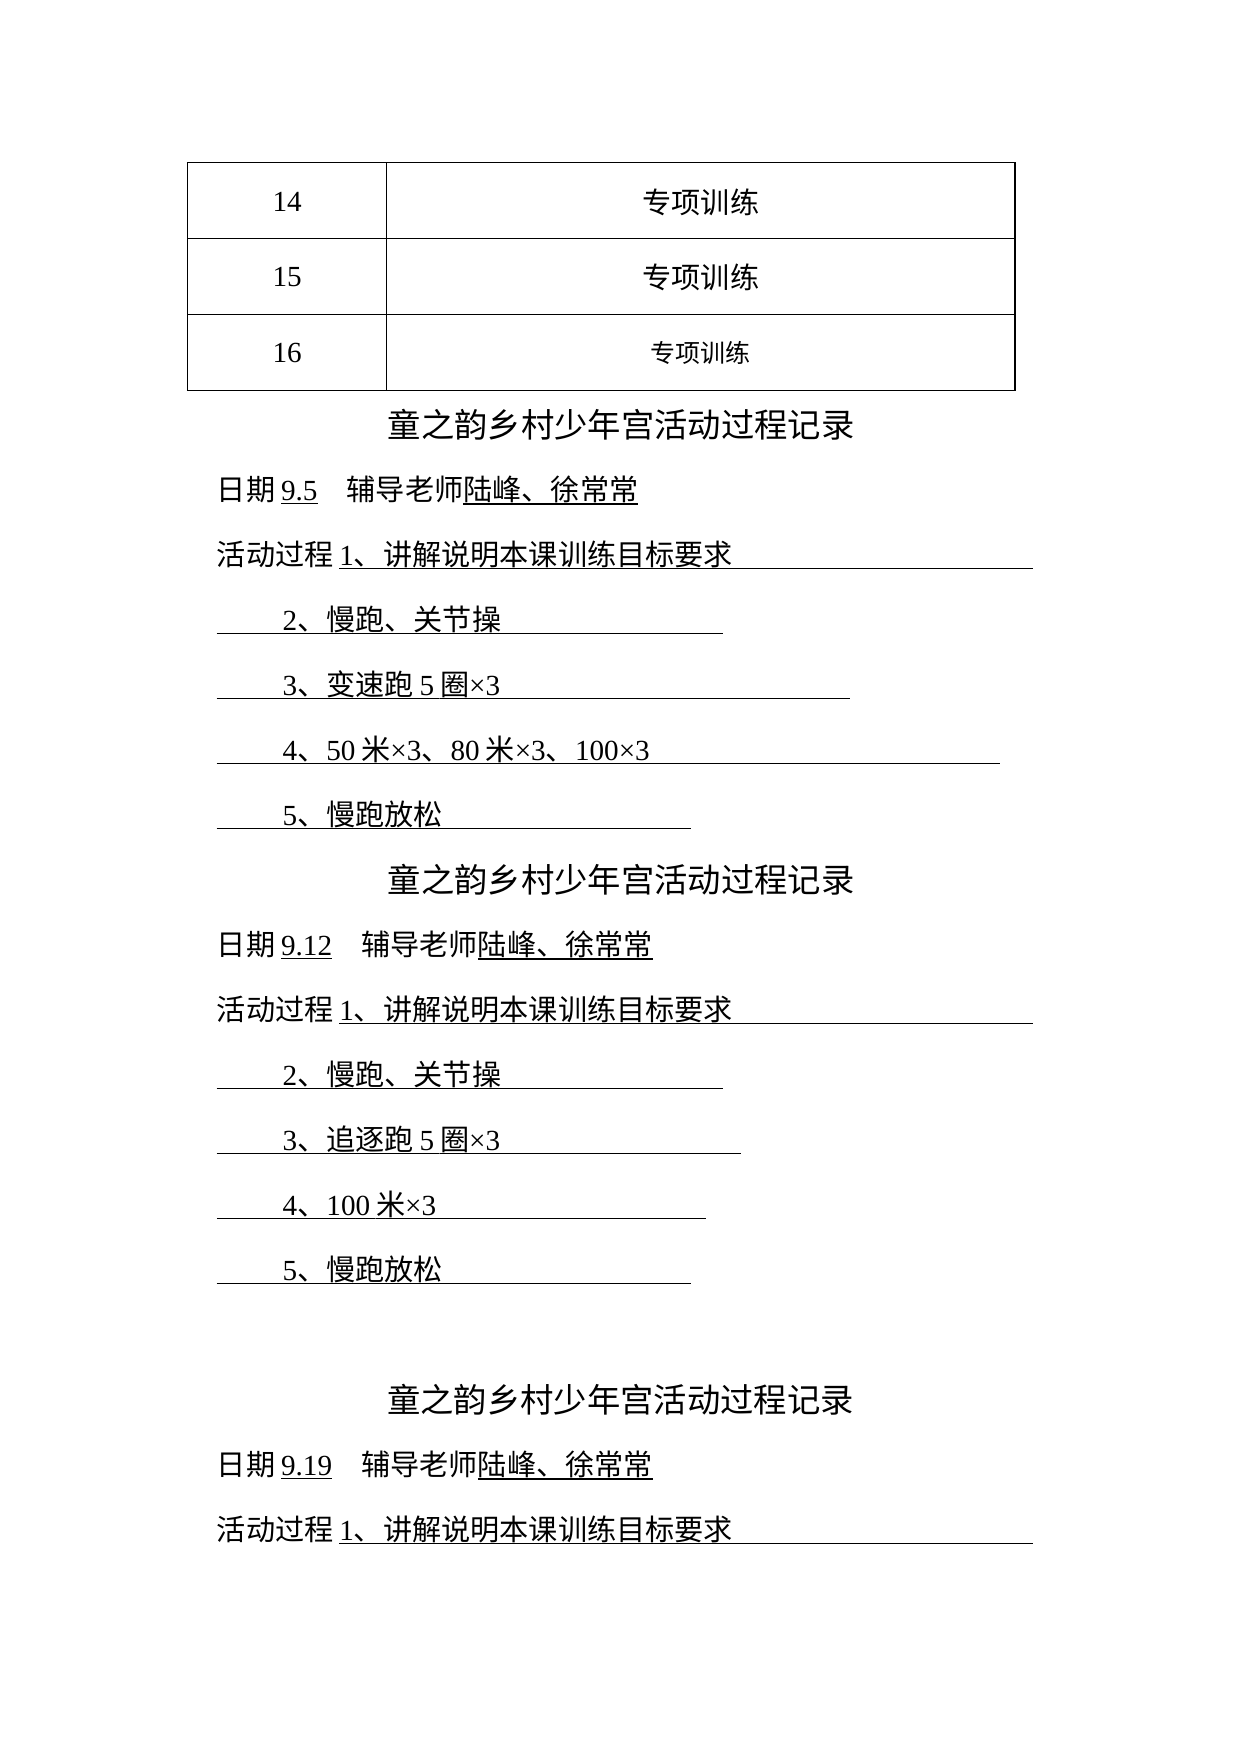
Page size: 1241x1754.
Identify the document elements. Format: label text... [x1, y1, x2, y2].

text 童之韵乡村少年宫活动过程记录 [187, 1366, 1053, 1431]
text 2、慢跑、关节操 [187, 586, 1053, 651]
table_cell 16 [188, 315, 386, 389]
text 日期9.5 辅导老师陆峰、徐常常 [187, 456, 1053, 521]
text 3、追逐跑5圈×3 [187, 1106, 1053, 1171]
text 童之韵乡村少年宫活动过程记录 [187, 846, 1053, 911]
text 5、慢跑放松 [187, 1236, 1053, 1301]
text 日期9.12 辅导老师陆峰、徐常常 [187, 911, 1053, 976]
text 日期9.19 辅导老师陆峰、徐常常 [187, 1431, 1053, 1496]
table_cell 专项训练 [387, 315, 1014, 389]
table_cell 专项训练 [387, 163, 1014, 238]
text 2、慢跑、关节操 [187, 1041, 1053, 1106]
table_cell 14 [188, 163, 386, 238]
text 4、50米×3、80米×3、100×3 [187, 716, 1053, 781]
table_cell 15 [188, 239, 386, 314]
text 活动过程1、讲解说明本课训练目标要求 [187, 976, 1053, 1041]
text 5、慢跑放松 [187, 781, 1053, 846]
text 3、变速跑5圈×3 [187, 651, 1053, 716]
table_cell 专项训练 [387, 239, 1014, 314]
text 活动过程1、讲解说明本课训练目标要求 [187, 1496, 1053, 1561]
text 4、100米×3 [217, 1171, 1053, 1236]
text 童之韵乡村少年宫活动过程记录 [187, 391, 1053, 456]
text 活动过程1、讲解说明本课训练目标要求 [187, 521, 1053, 586]
